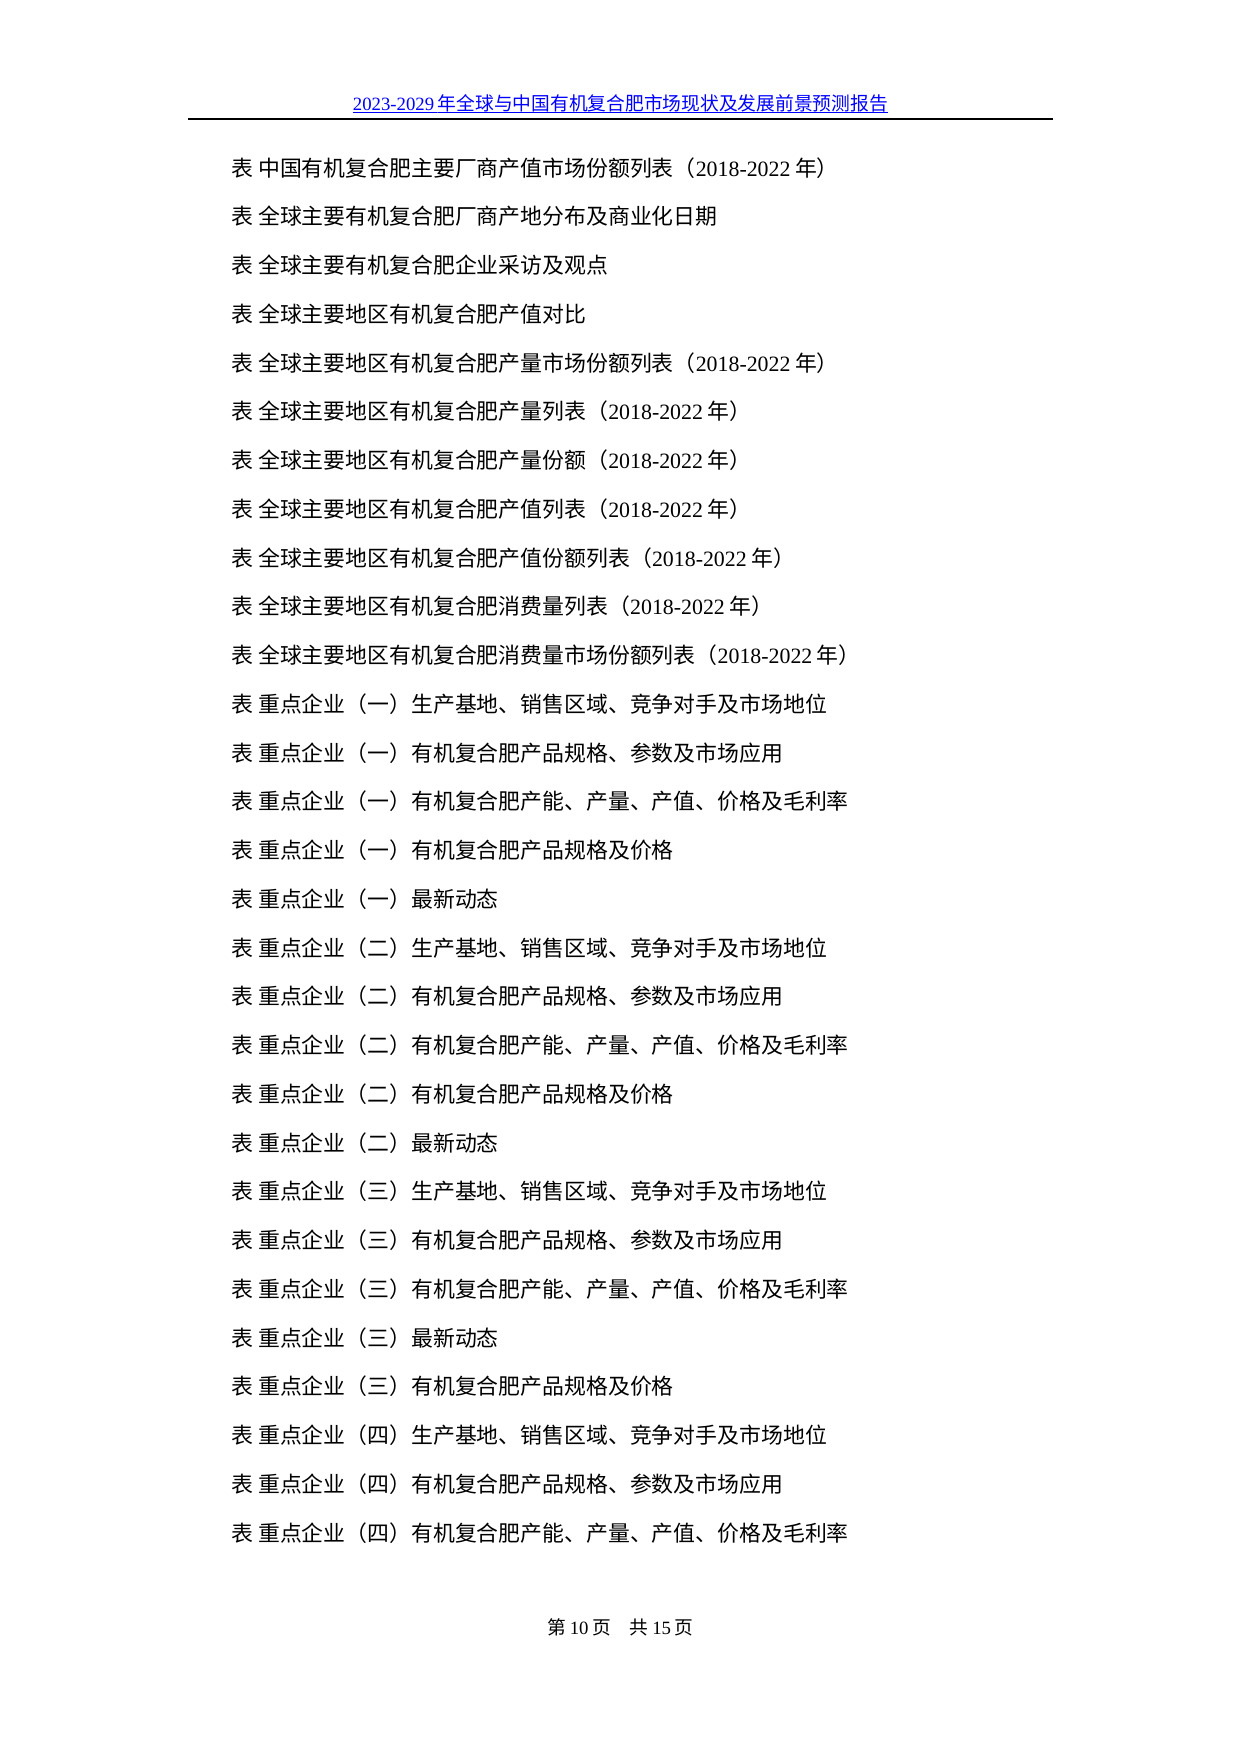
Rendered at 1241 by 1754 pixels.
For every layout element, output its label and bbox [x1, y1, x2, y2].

text [187, 150, 1053, 1548]
